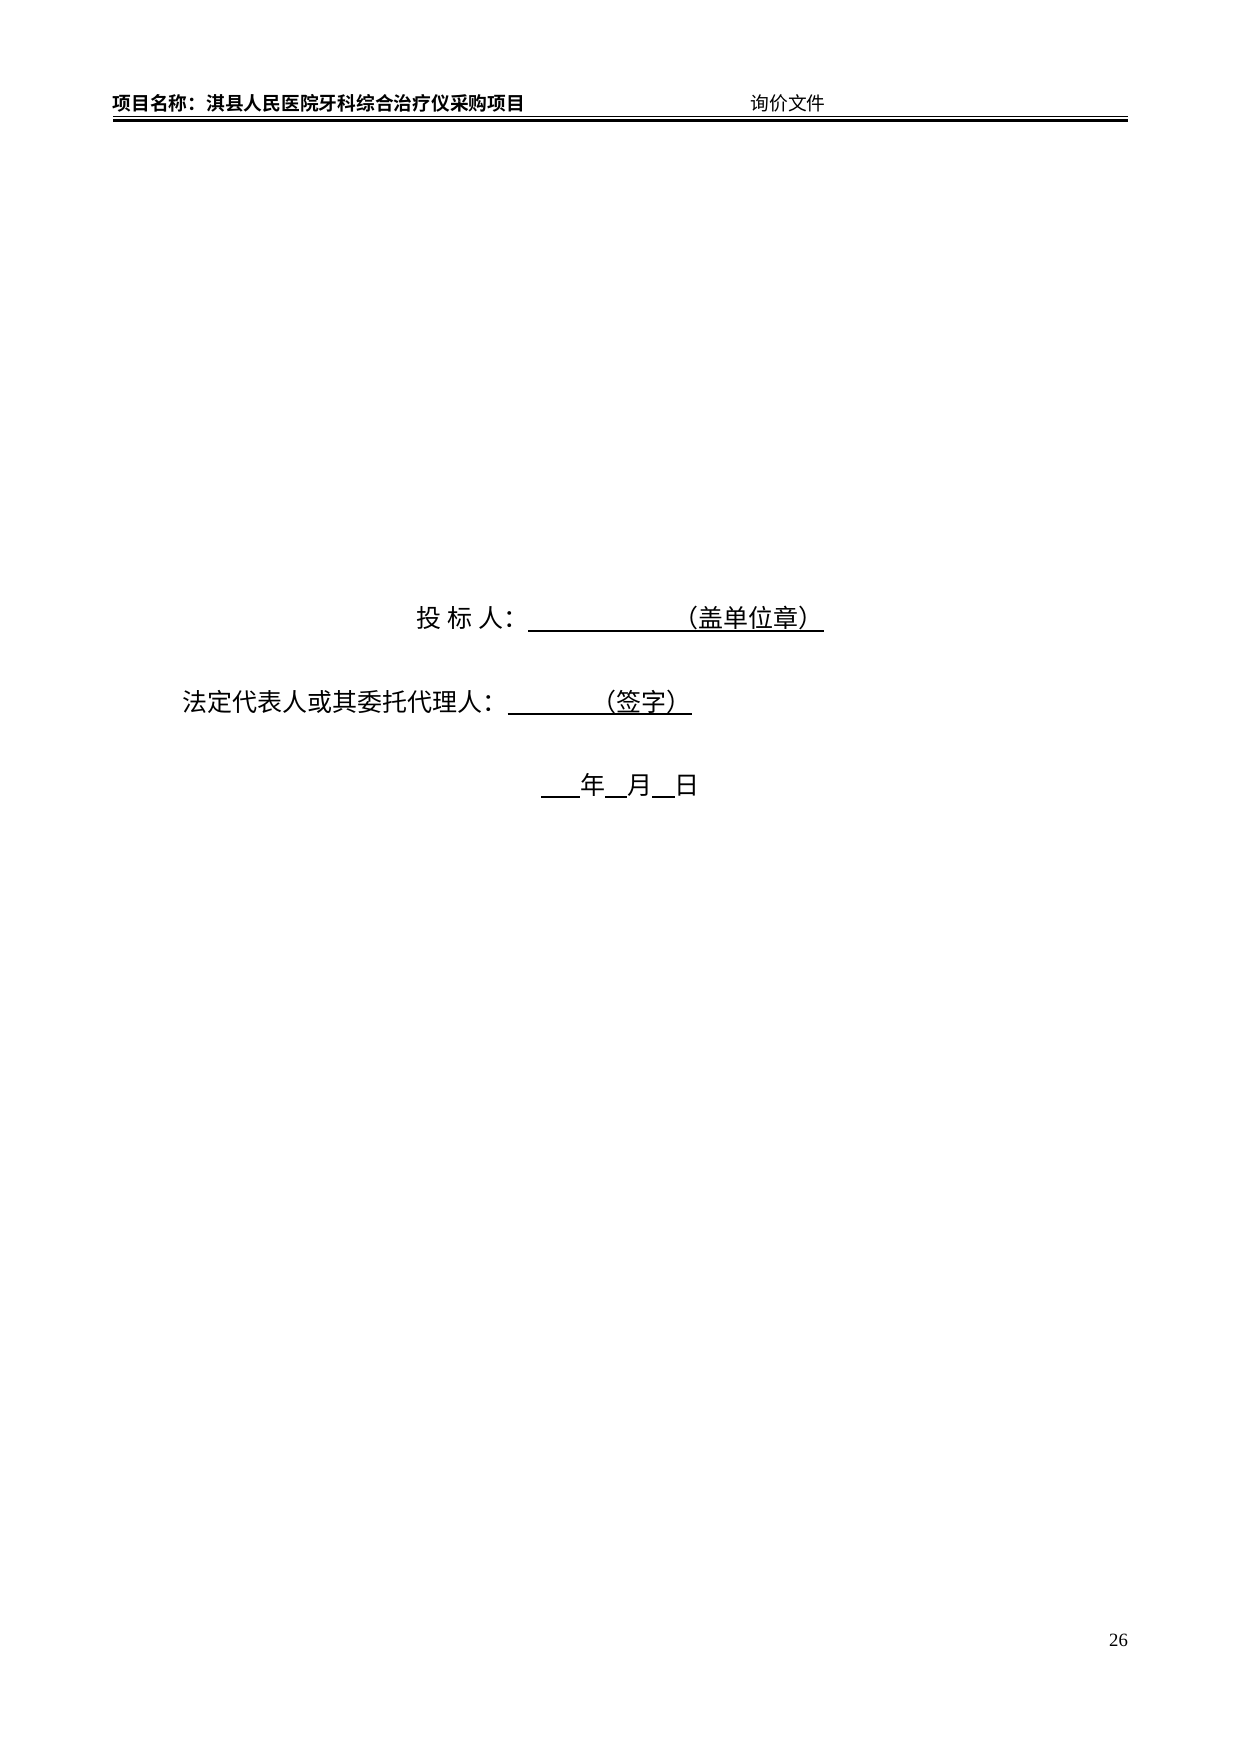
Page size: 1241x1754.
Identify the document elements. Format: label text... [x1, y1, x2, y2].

text 年 月 日 [112, 751, 1128, 816]
text 法定代表人或其委托代理人： （签字） [112, 668, 1128, 733]
text 投 标 人： （盖单位章） [112, 584, 1128, 649]
